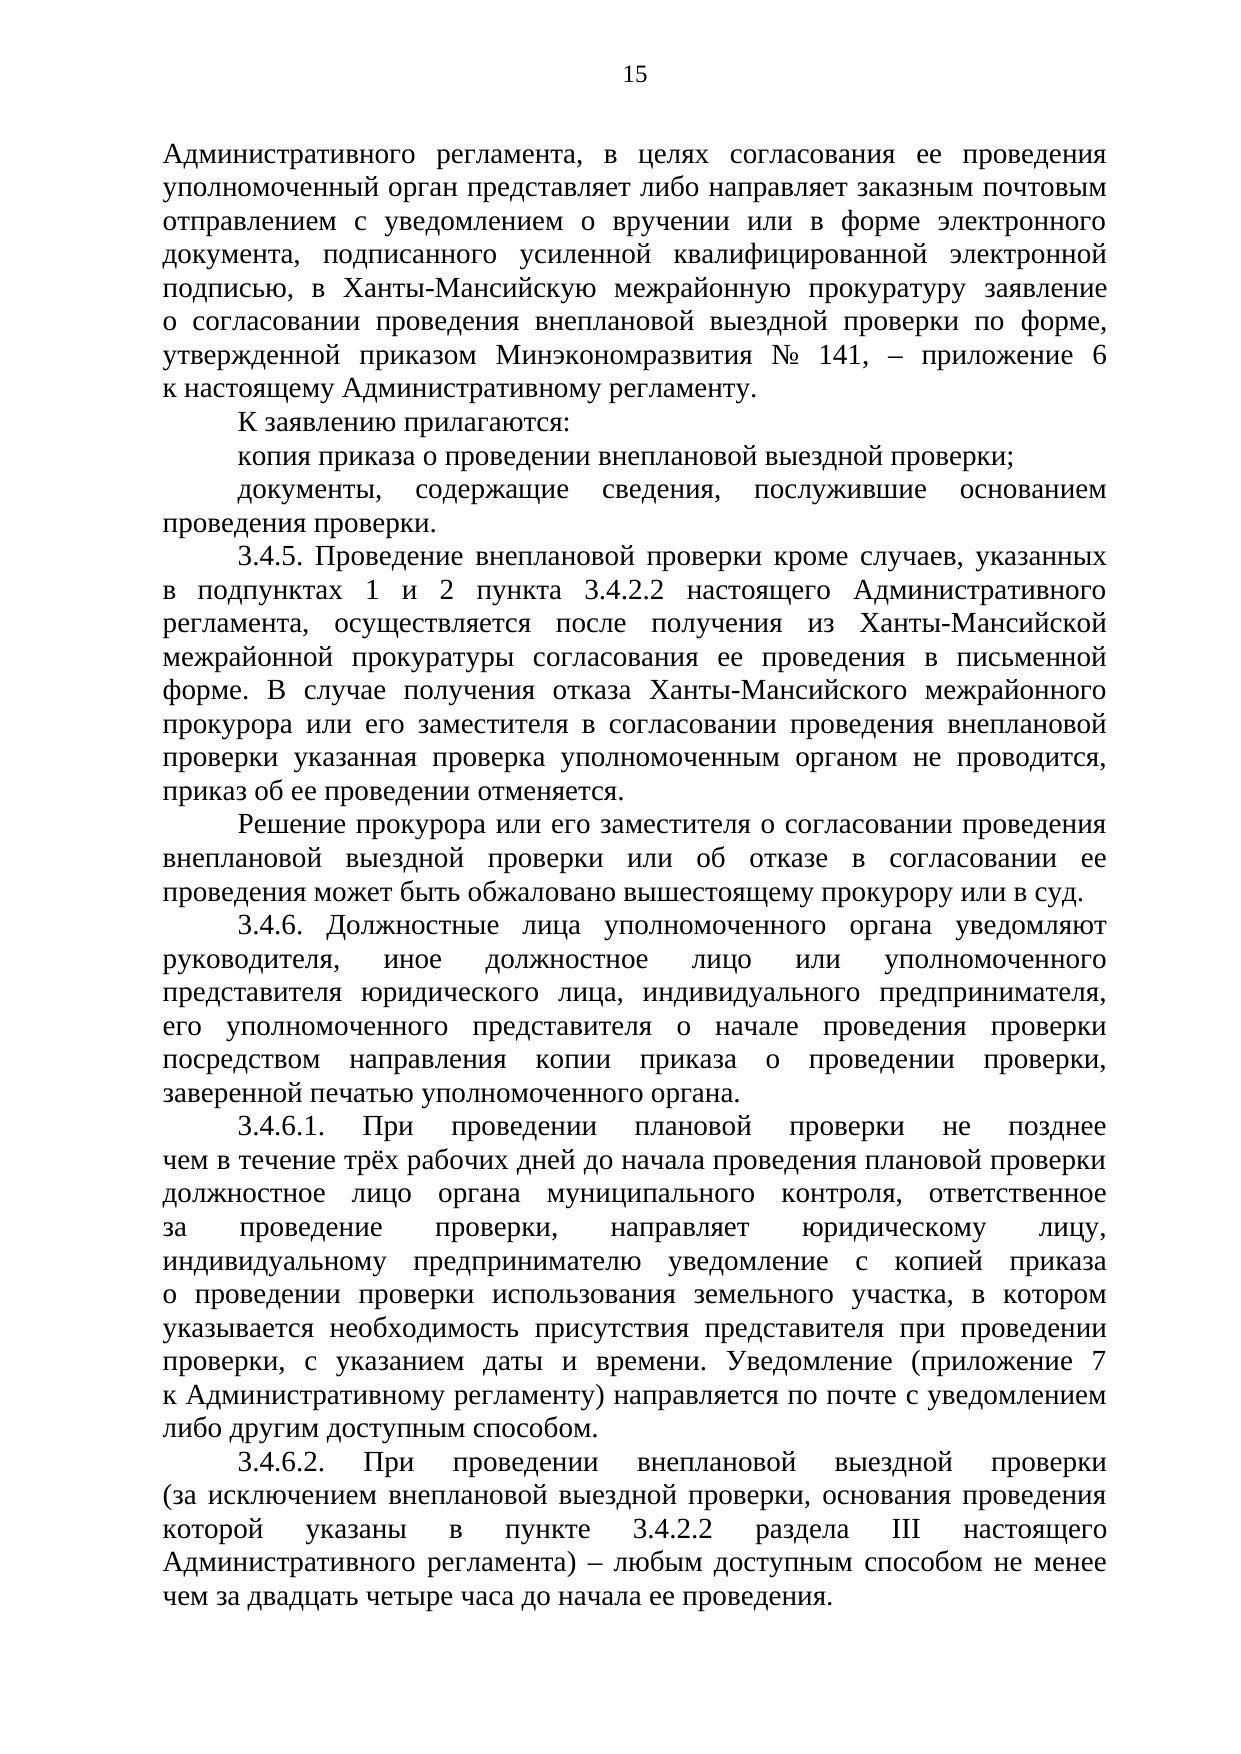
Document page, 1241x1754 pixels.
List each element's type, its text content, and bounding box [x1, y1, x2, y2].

text документы, содержащие сведения, послужившие основанием проведения проверки. [162, 471, 1107, 538]
text 3.4.6. Должностные лица уполномоченного органа уведомляют руководителя, иное должностное лицо или уполномоченного представителя юридического лица, индивидуального предпринимателя, его уполномоченного представителя о начале проведения проверки посредством направления копии приказа о проведении проверки, заверенной печатью уполномоченного органа. [162, 907, 1107, 1108]
text 3.4.5. Проведение внеплановой проверки кроме случаев, указанных в подпунктах 1 и 2 пункта 3.4.2.2 настоящего Административного регламента, осуществляется после получения из Ханты-Мансийской межрайонной прокуратуры согласования ее проведения в письменной форме. В случае получения отказа Ханты-Мансийского межрайонного прокурора или его заместителя в согласовании проведения внеплановой проверки указанная проверка уполномоченным органом не проводится, приказ об ее проведении отменяется. [162, 538, 1107, 807]
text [162, 136, 1107, 404]
text Решение прокурора или его заместителя о согласовании проведения внеплановой выездной проверки или об отказе в согласовании ее проведения может быть обжаловано вышестоящему прокурору или в суд. [162, 807, 1107, 907]
text копия приказа о проведении внеплановой выездной проверки; [162, 438, 1107, 471]
text К заявлению прилагаются: [162, 404, 1107, 438]
text 3.4.6.1. При проведении плановой проверки не позднее чем в течение трёх рабочих дней до начала проведения плановой проверки должностное лицо органа муниципального контроля, ответственное за проведение проверки, направляет юридическому лицу, индивидуальному предпринимателю уведомление с копией приказа о проведении проверки использования земельного участка, в котором указывается необходимость присутствия представителя при проведении проверки, с указанием даты и времени. Уведомление (приложение 7 к Административному регламенту) направляется по почте с уведомлением либо другим доступным способом. [162, 1108, 1107, 1444]
text 3.4.6.2. При проведении внеплановой выездной проверки (за исключением внеплановой выездной проверки, основания проведения которой указаны в пункте 3.4.2.2 раздела III настоящего Административного регламента) – любым доступным способом не менее чем за двадцать четыре часа до начала ее проведения. [162, 1444, 1107, 1612]
